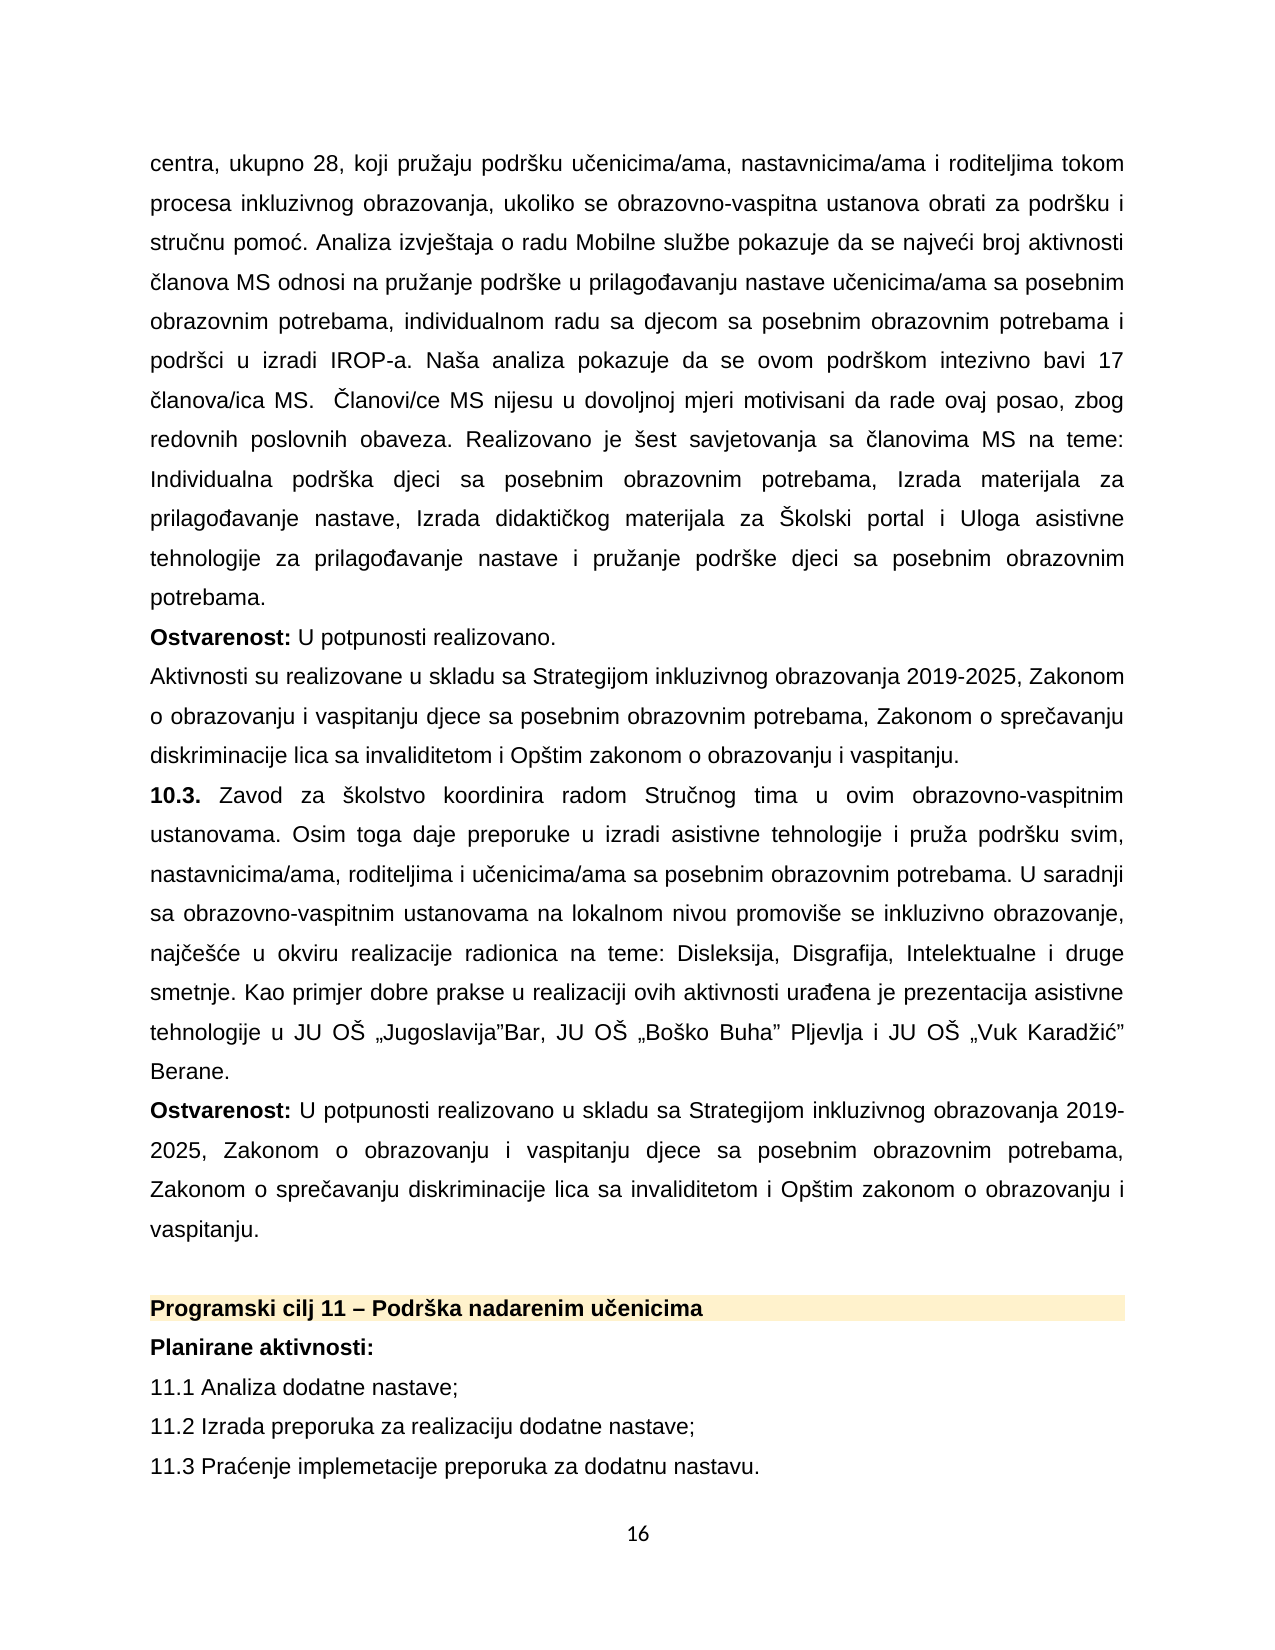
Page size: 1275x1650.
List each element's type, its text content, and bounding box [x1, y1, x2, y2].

text Ostvarenost: U potpunosti realizovano u skladu sa Strategijom inkluzivnog obrazovanja 2019-2025, Zakonom o obrazovanju i vaspitanju djece sa posebnim obrazovnim potrebama, Zakonom o sprečavanju diskriminacije lica sa invaliditetom i Opštim zakonom o obrazovanju i vaspitanju. [150, 1097, 1125, 1242]
text Ostvarenost: U potpunosti realizovano. [150, 624, 1125, 650]
text Aktivnosti su realizovane u skladu sa Strategijom inkluzivnog obrazovanja 2019-2025, Zakonom o obrazovanju i vaspitanju djece sa posebnim obrazovnim potrebama, Zakonom o sprečavanju diskriminacije lica sa invaliditetom i Opštim zakonom o obrazovanju i vaspitanju. [150, 663, 1125, 768]
text Programski cilj 11 – Podrška nadarenim učenicima [150, 1295, 1125, 1321]
text 11.2 Izrada preporuka za realizaciju dodatne nastave; [150, 1413, 1125, 1440]
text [150, 150, 1125, 611]
text Planirane aktivnosti: [150, 1334, 1125, 1361]
text 10.3. Zavod za školstvo koordinira radom Stručnog tima u ovim obrazovno-vaspitnim ustanovama. Osim toga daje preporuke u izradi asistivne tehnologije i pruža podršku svim, nastavnicima/ama, roditeljima i učenicima/ama sa posebnim obrazovnim potrebama. U saradnji sa obrazovno-vaspitnim ustanovama na lokalnom nivou promoviše se inkluzivno obrazovanje, najčešće u okviru realizacije radionica na teme: Disleksija, Disgrafija, Intelektualne i druge smetnje. Kao primjer dobre prakse u realizaciji ovih aktivnosti urađena je prezentacija asistivne tehnologije u JU OŠ „Jugoslavija”Bar, JU OŠ „Boško Buha” Pljevlja i JU OŠ „Vuk Karadžić” Berane. [150, 782, 1125, 1084]
text 11.1 Analiza dodatne nastave; [150, 1374, 1125, 1400]
text 11.3 Praćenje implemetacije preporuka za dodatnu nastavu. [150, 1453, 1125, 1479]
